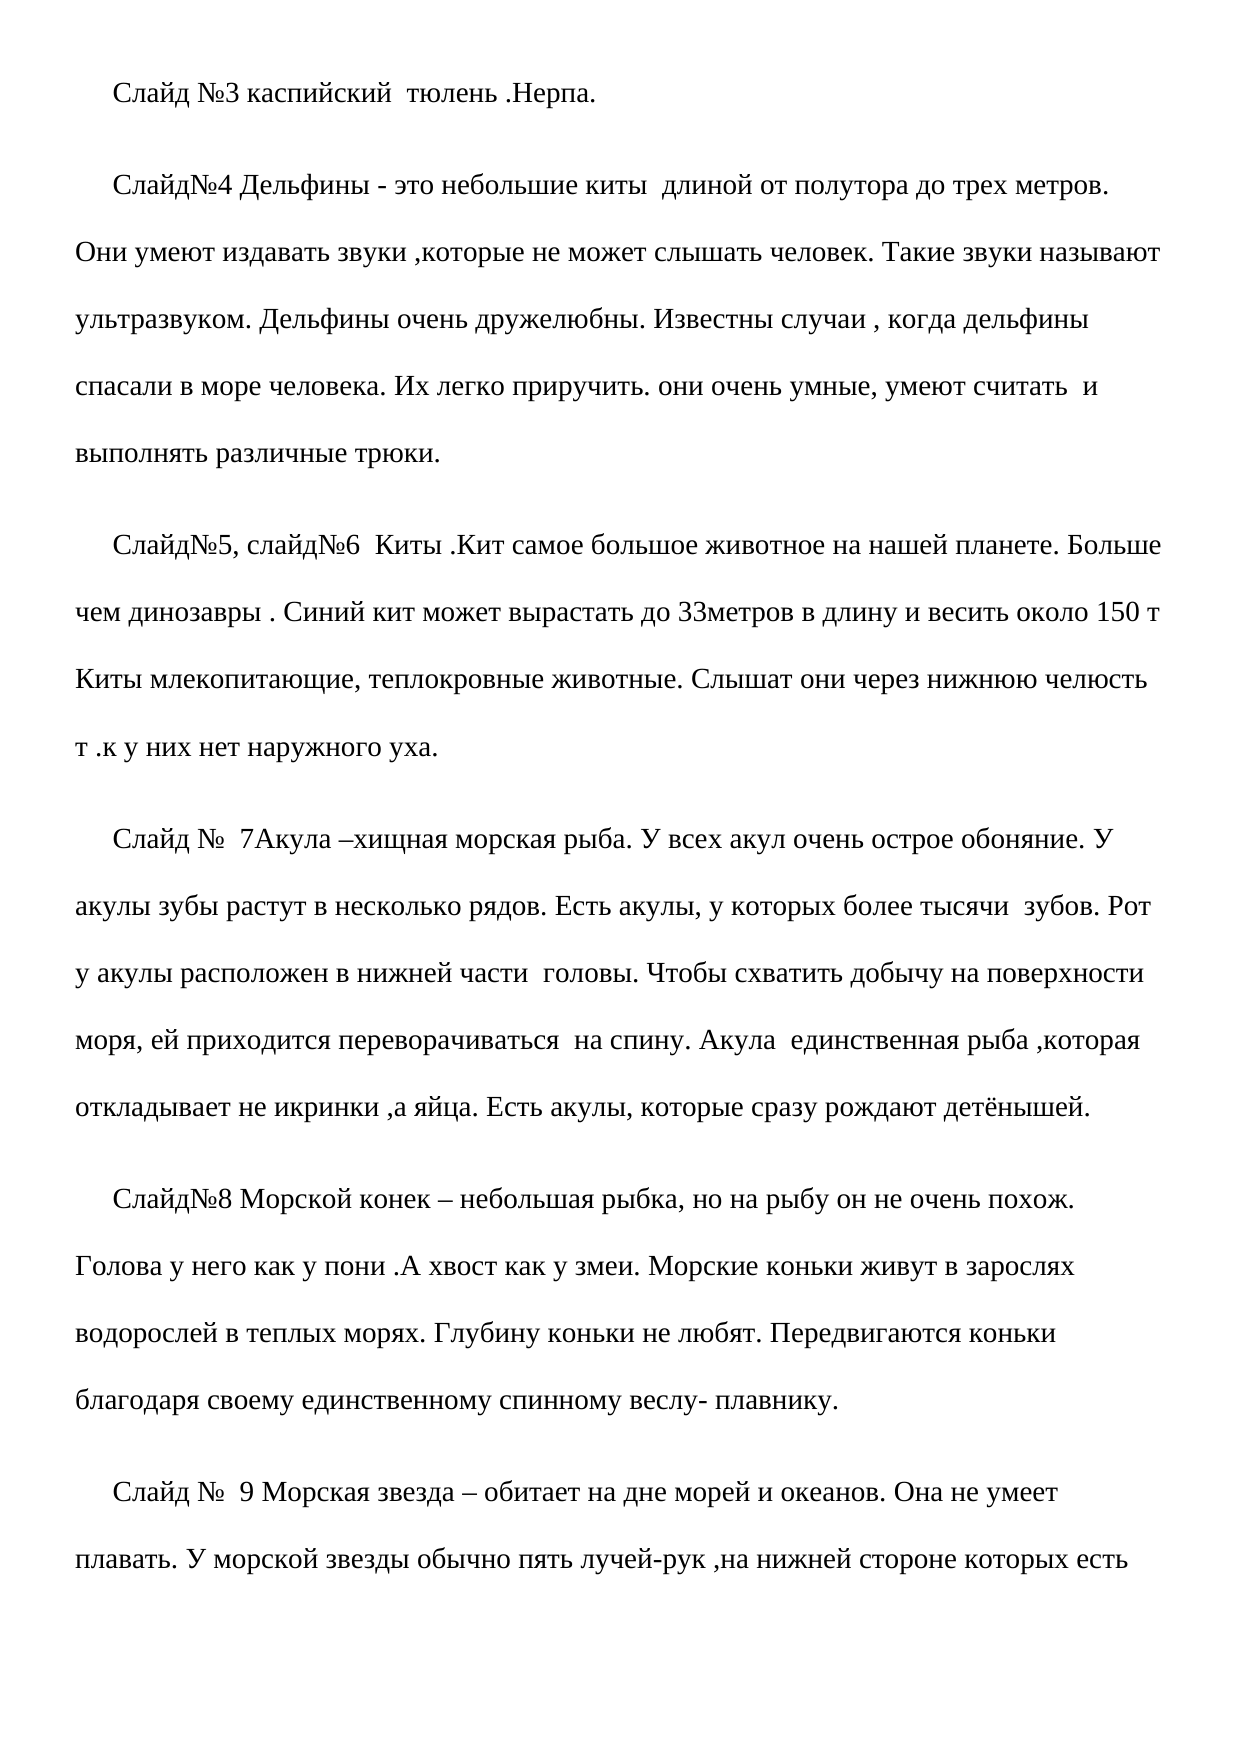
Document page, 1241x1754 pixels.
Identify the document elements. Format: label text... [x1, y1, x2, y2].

text Слайд№4 Дельфины - это небольшие киты длиной от полутора до трех метров. Они умеют издавать звуки ,которые не может слышать человек. Такие звуки называют ультразвуком. Дельфины очень дружелюбны. Известны случаи , когда дельфины спасали в море человека. Их легко приручить. они очень умные, умеют считать и выполнять различные трюки. [75, 167, 1165, 469]
text Слайд №3 каспийский тюлень .Нерпа. [75, 75, 1165, 108]
text Слайд№5, слайд№6 Киты .Кит самое большое животное на нашей планете. Больше чем динозавры . Синий кит может вырастать до 33метров в длину и весить около 150 т Киты млекопитающие, теплокровные животные. Слышат они через нижнюю челюсть т .к у них нет наружного уха. [75, 527, 1165, 762]
text Слайд № 7Акула –хищная морская рыба. У всех акул очень острое обоняние. У акулы зубы растут в несколько рядов. Есть акулы, у которых более тысячи зубов. Рот у акулы расположен в нижней части головы. Чтобы схватить добычу на поверхности моря, ей приходится переворачиваться на спину. Акула единственная рыба ,которая откладывает не икринки ,а яйца. Есть акулы, которые сразу рождают детёнышей. [75, 821, 1165, 1123]
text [75, 1474, 1165, 1575]
text Слайд№8 Морской конек – небольшая рыбка, но на рыбу он не очень похож. Голова у него как у пони .А хвост как у змеи. Морские коньки живут в зарослях водорослей в теплых морях. Глубину коньки не любят. Передвигаются коньки благодаря своему единственному спинному веслу- плавнику. [75, 1181, 1165, 1416]
